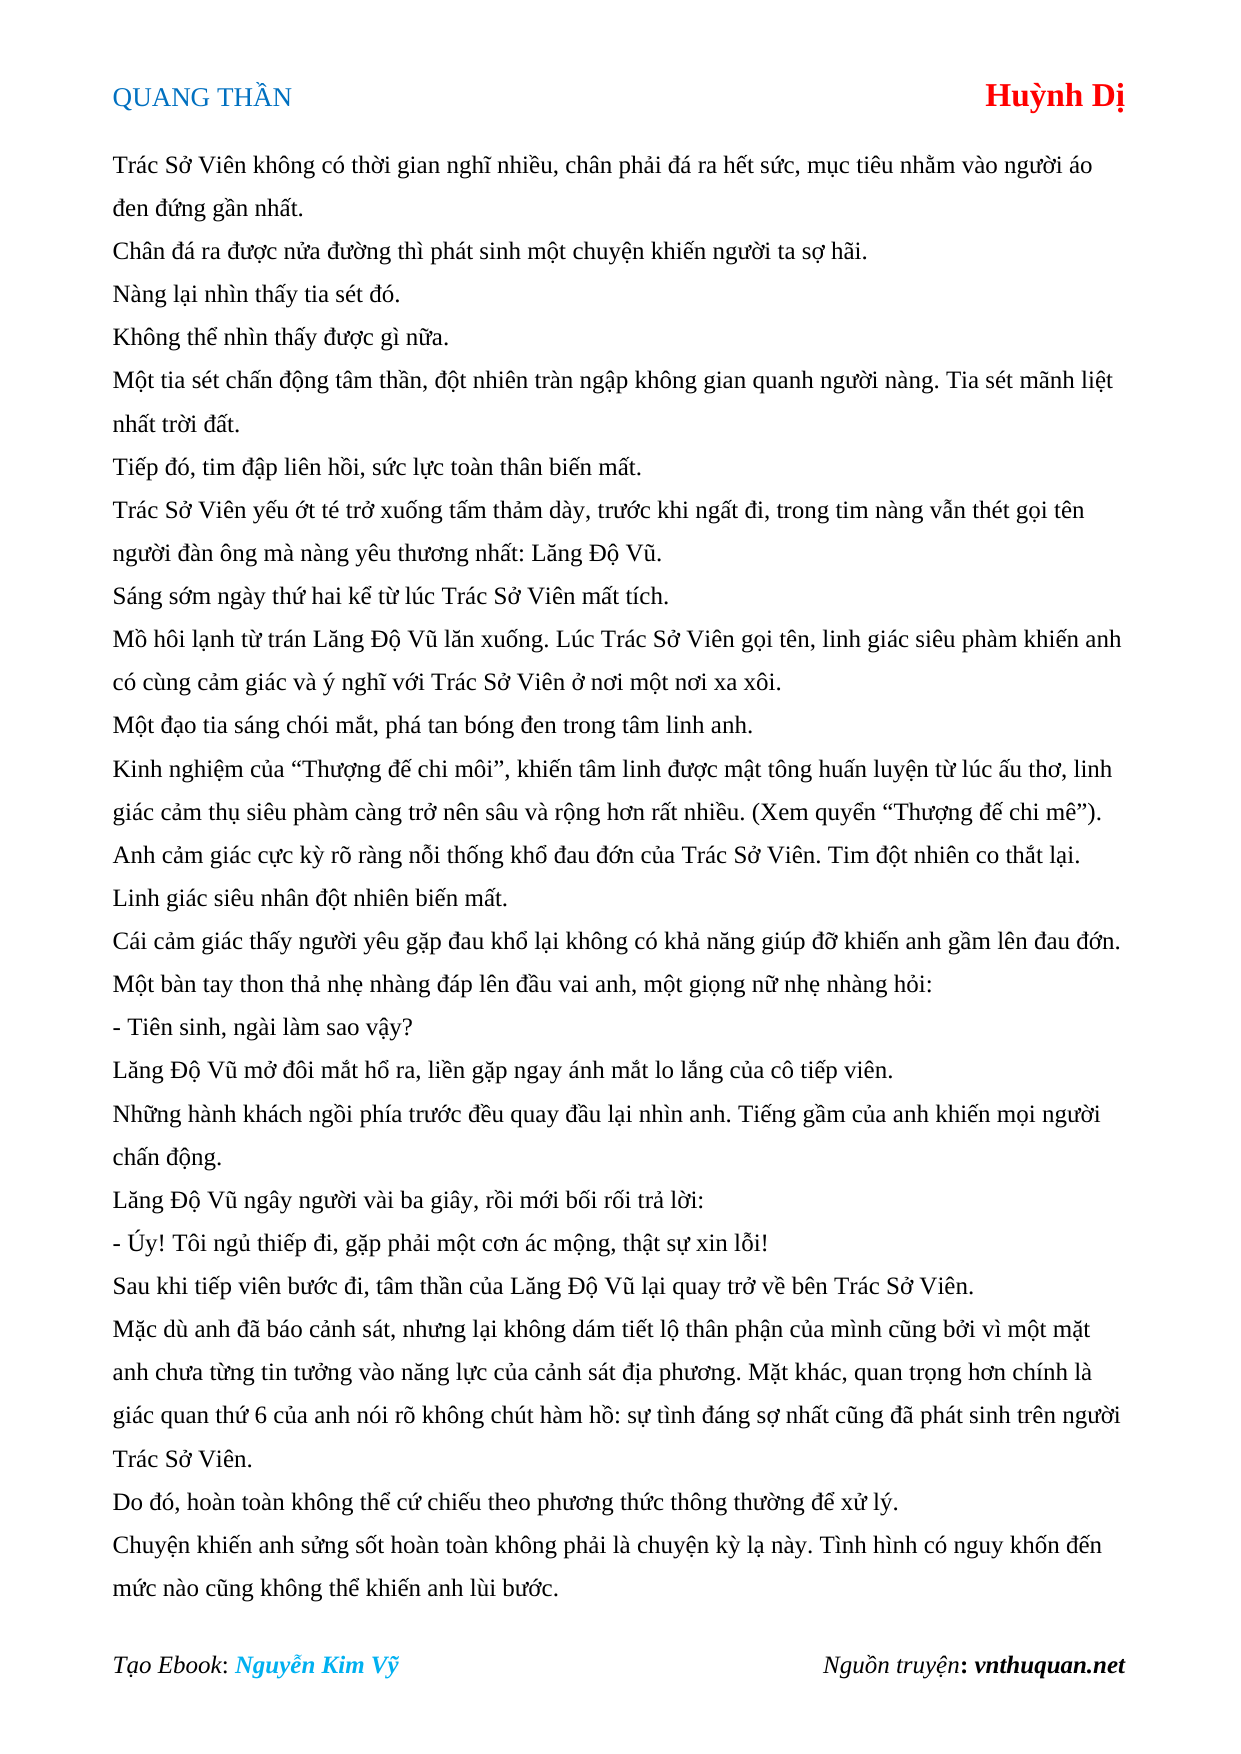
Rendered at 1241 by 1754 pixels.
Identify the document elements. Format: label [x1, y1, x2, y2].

text [112, 150, 1128, 1602]
